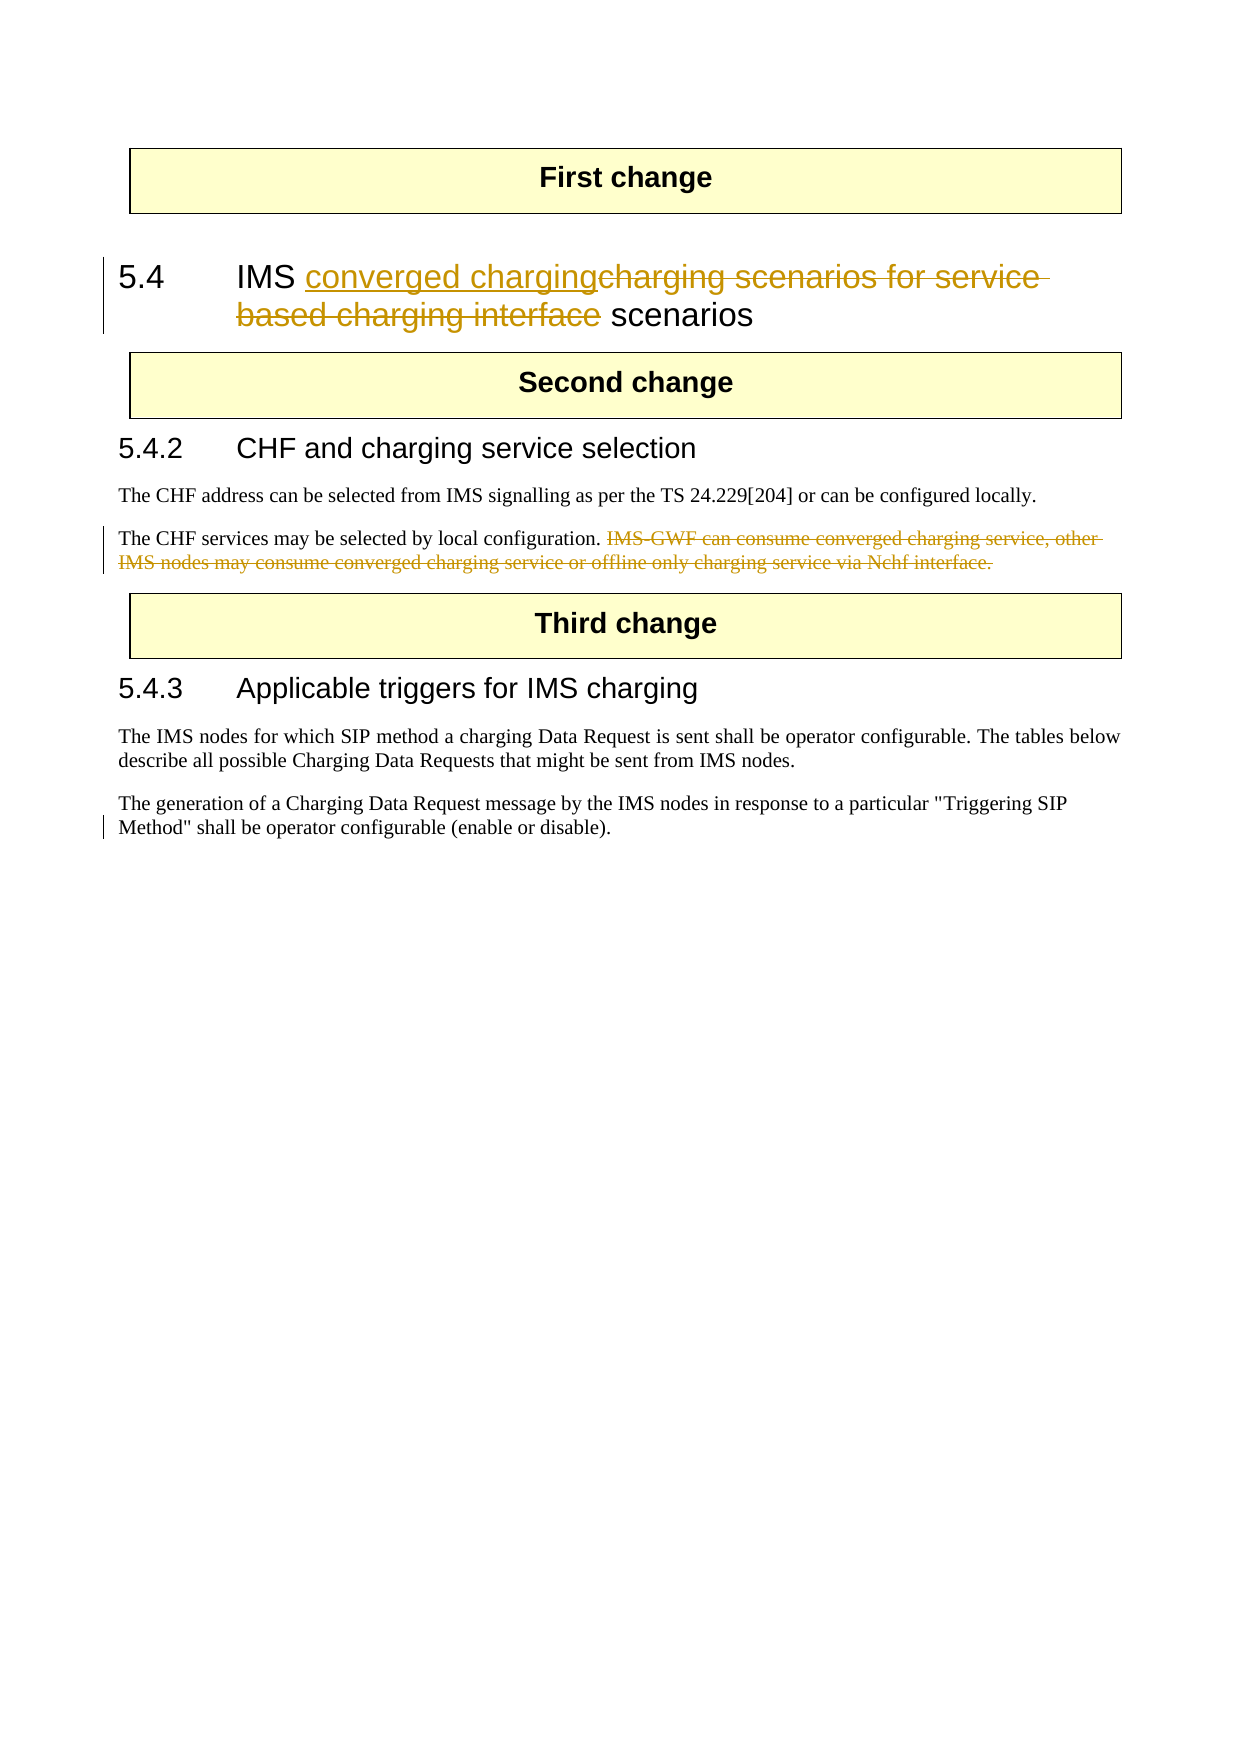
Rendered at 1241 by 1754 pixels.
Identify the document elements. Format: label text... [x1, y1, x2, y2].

text The CHF services may be selected by local configuration. [118, 526, 1122, 574]
subtitle 5.4.3 Applicable triggers for IMS charging [118, 672, 1122, 705]
table_header Second change [131, 353, 1121, 417]
text The IMS nodes for which SIP method a charging Data Request is sent shall be operator configurable. The tables below describe all possible Charging Data Requests that might be sent from IMS nodes. [118, 724, 1122, 772]
subtitle 5.4 IMS scenarios [118, 257, 1122, 333]
table_header First change [131, 149, 1121, 213]
text The generation of a Charging Data Request message by the IMS nodes in response to a particular "triggering SIP method" shall be operator configurable (enable or disable). [118, 791, 1122, 839]
table_header Third change [131, 594, 1121, 658]
subtitle 5.4.2 CHF and charging service selection [118, 431, 1122, 464]
text The CHF address can be selected from IMS signalling as per the TS 24.229[204] or can be configured locally. [118, 483, 1122, 507]
